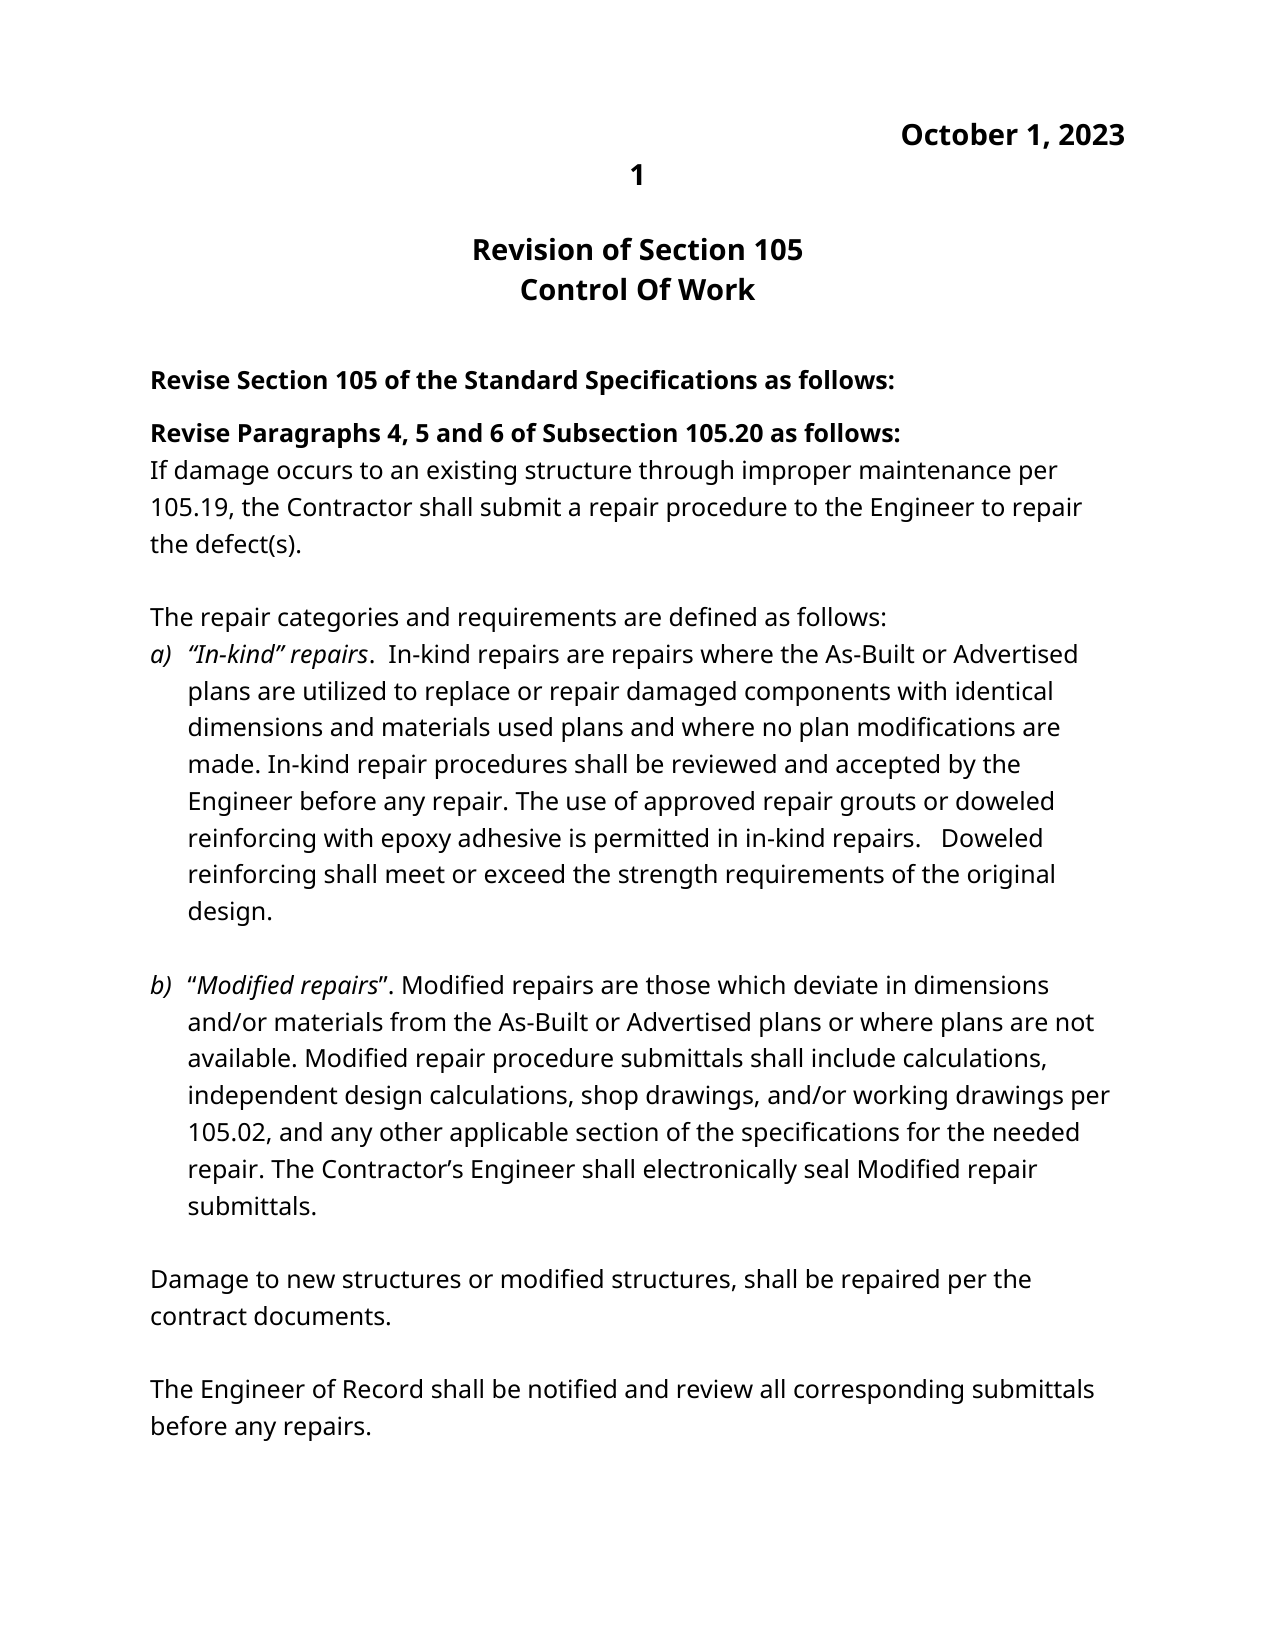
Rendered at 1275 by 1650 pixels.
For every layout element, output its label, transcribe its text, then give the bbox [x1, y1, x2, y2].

list “Modified repairs”. Modified repairs are those which deviate in dimensions and/or materials from the As-Built or Advertised plans or where plans are not available. Modified repair procedure submittals shall include calculations, independent design calculations, shop drawings, and/or working drawings per 105.02, and any other applicable section of the specifications for the needed repair. The Contractor’s Engineer shall electronically seal Modified repair submittals. [150, 967, 1125, 1222]
text Revise Section 105 of the Standard Specifications as follows: [150, 362, 1125, 397]
text The repair categories and requirements are defined as follows: [150, 600, 1125, 634]
text Revision of Section 105 [150, 230, 1125, 269]
text The Engineer of Record shall be notified and review all corresponding submittals before any repairs. [150, 1372, 1125, 1443]
text Damage to new structures or modified structures, shall be repaired per the contract documents. [150, 1262, 1125, 1332]
text If damage occurs to an existing structure through improper maintenance per 105.19, the Contractor shall submit a repair procedure to the Engineer to repair the defect(s). [150, 453, 1125, 560]
subtitle Revise Paragraphs 4, 5 and 6 of Subsection 105.20 as follows: [150, 416, 1125, 450]
text Control Of Work [150, 269, 1125, 309]
list “In-kind” repairs. In-kind repairs are repairs where the As-Built or Advertised plans are utilized to replace or repair damaged components with identical dimensions and materials used plans and where no plan modifications are made. In-kind repair procedures shall be reviewed and accepted by the Engineer before any repair. The use of approved repair grouts or doweled reinforcing with epoxy adhesive is permitted in in-kind repairs. Doweled reinforcing shall meet or exceed the strength requirements of the original design. [150, 637, 1125, 928]
